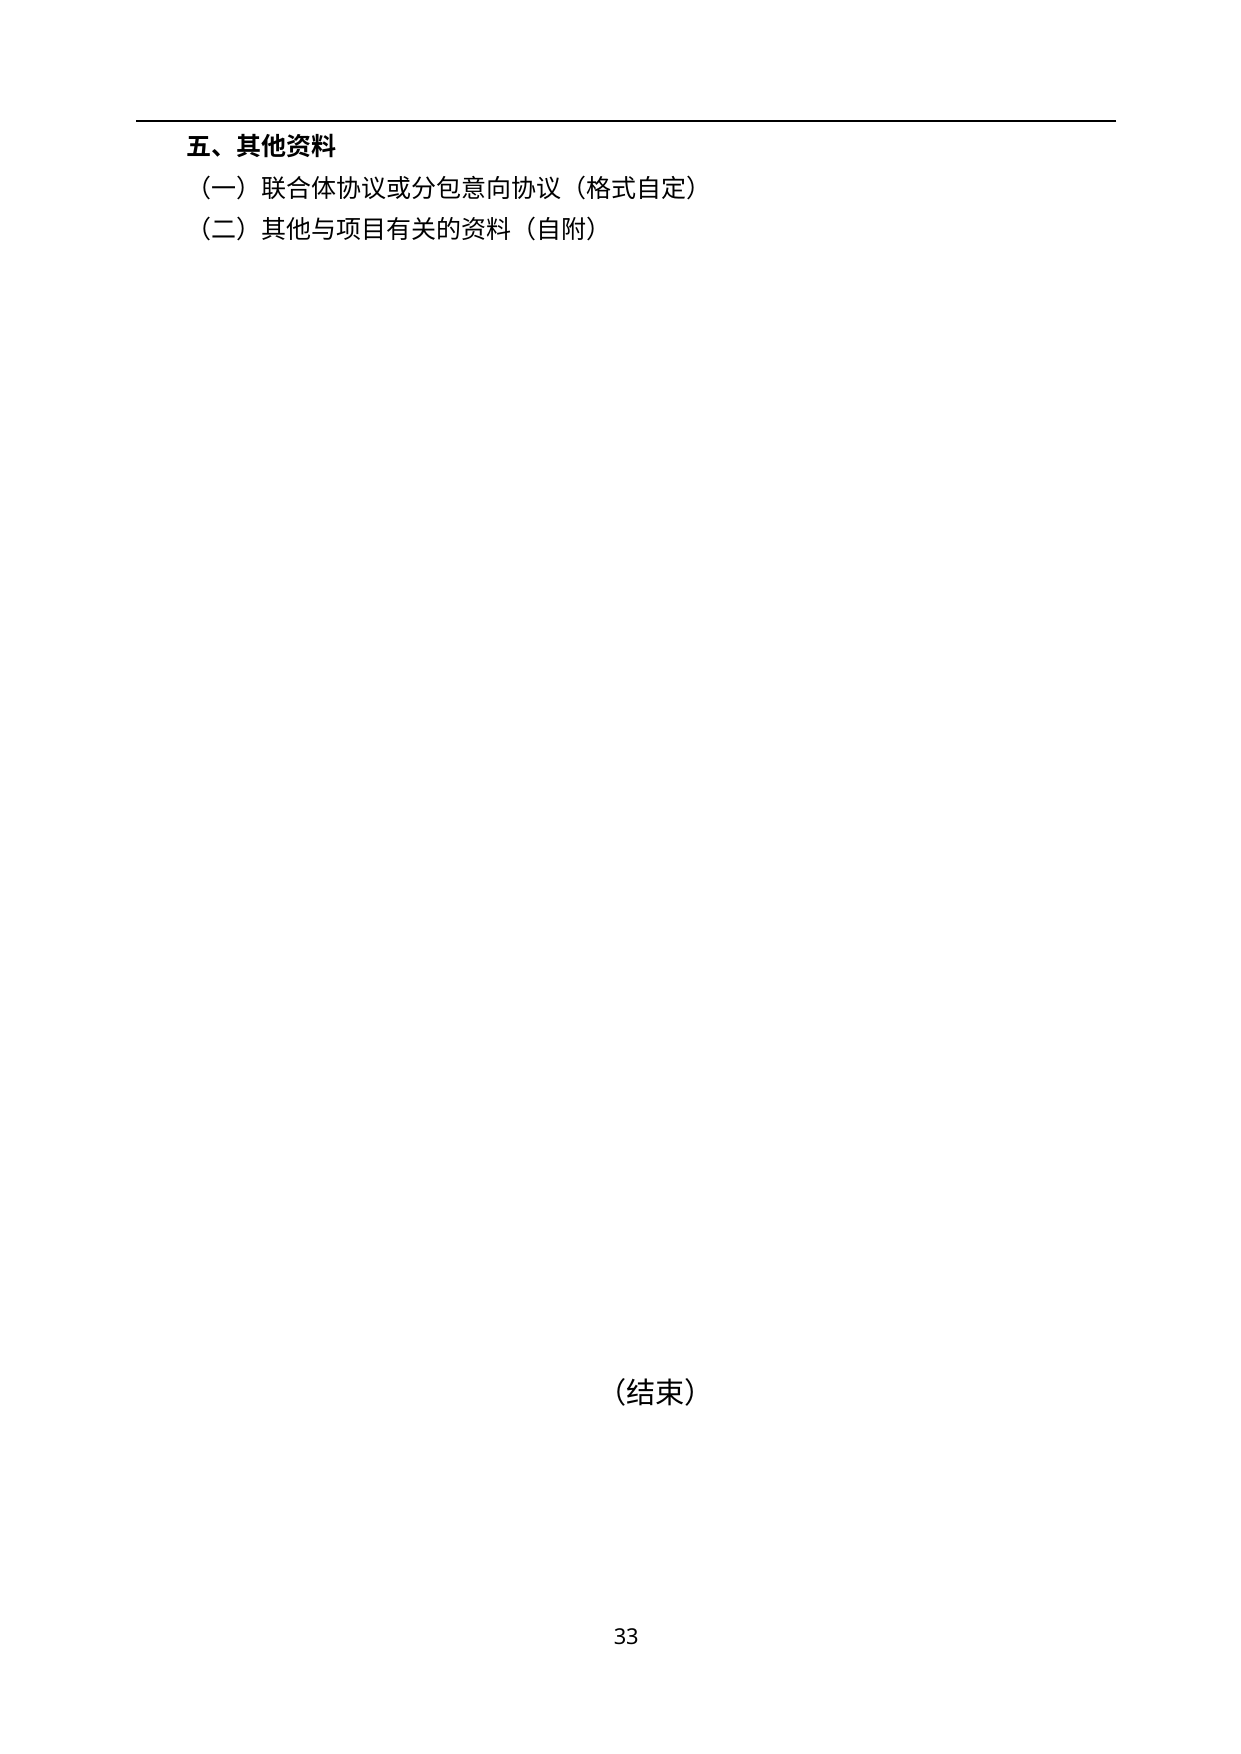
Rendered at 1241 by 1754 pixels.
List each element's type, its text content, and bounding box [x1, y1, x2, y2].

text （一）联合体协议或分包意向协议（格式自定） [136, 164, 1116, 205]
text （二）其他与项目有关的资料（自附） [136, 205, 1116, 247]
subtitle 五、其他资料 [136, 122, 1116, 164]
text （结束） [136, 1370, 1116, 1412]
